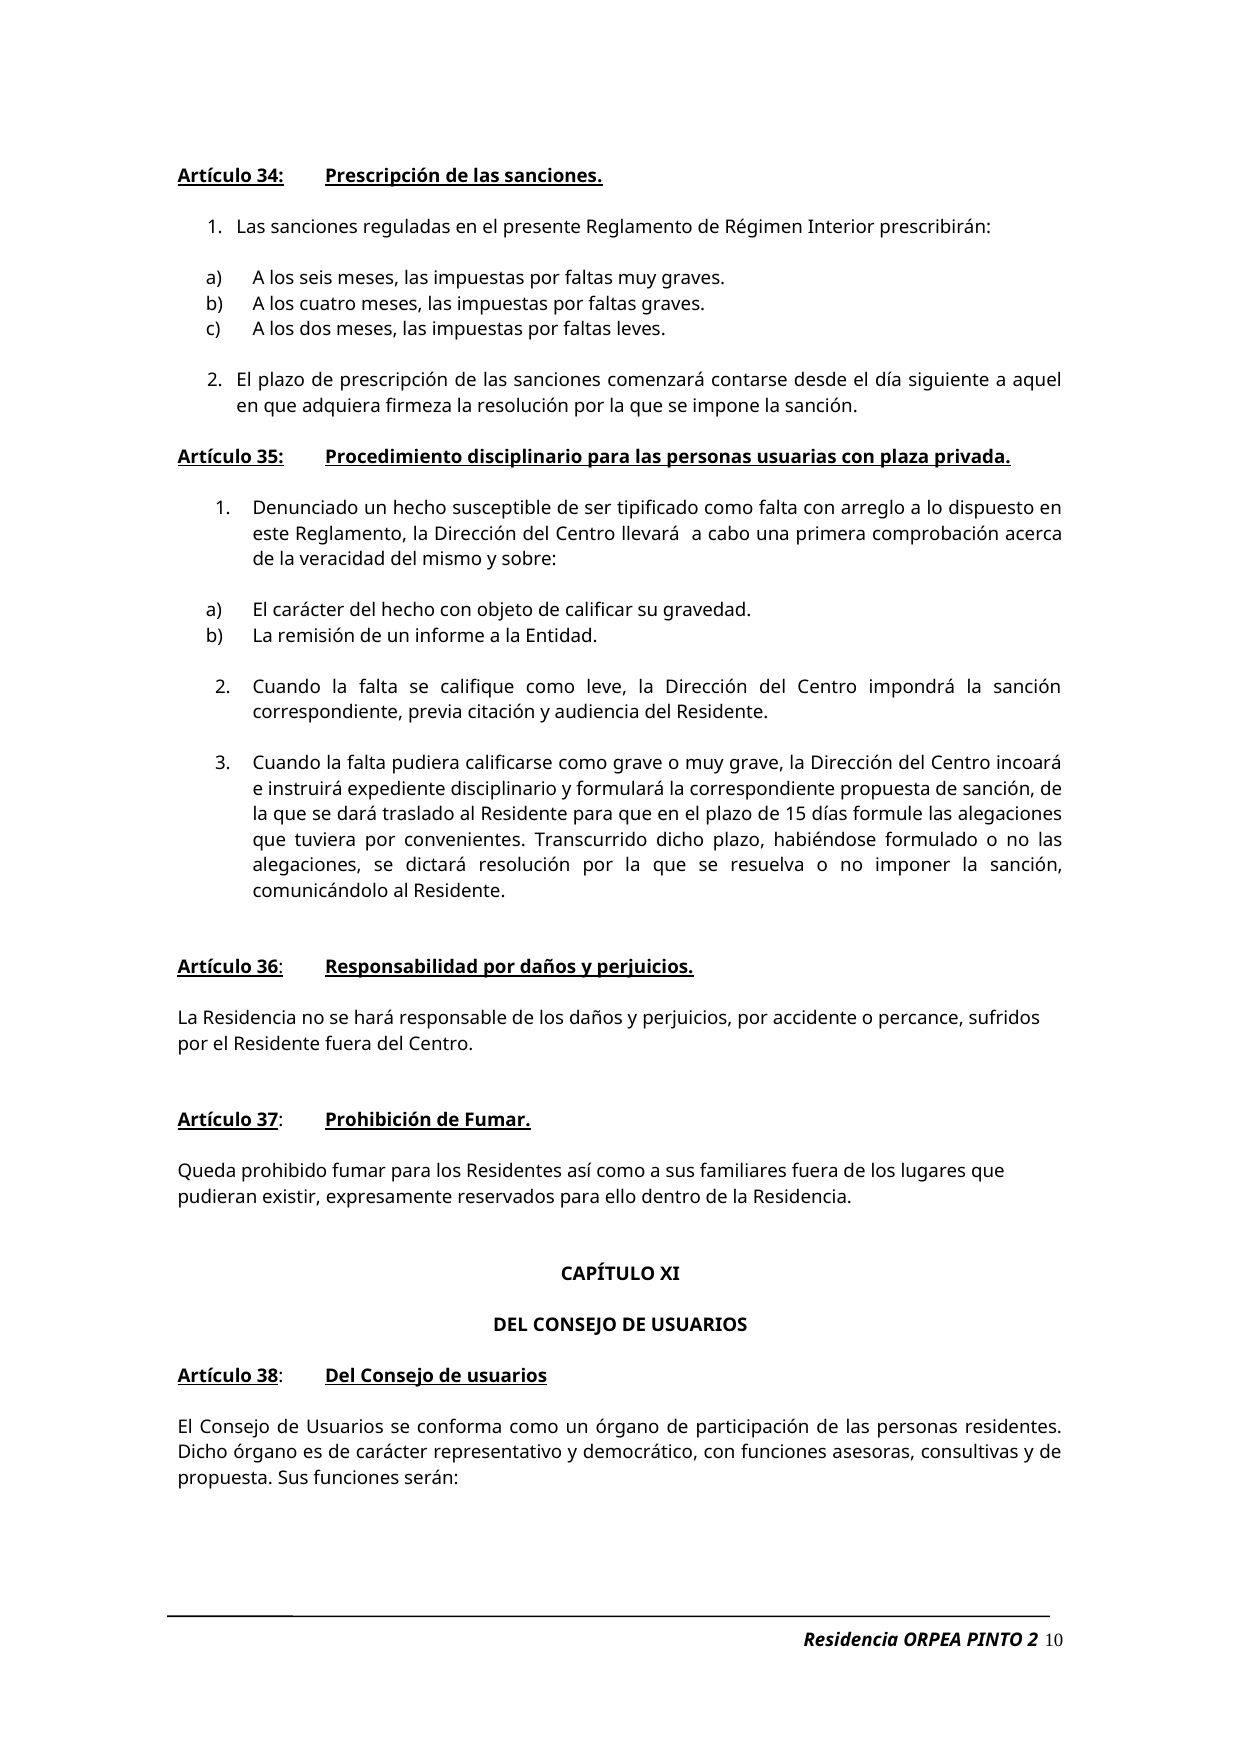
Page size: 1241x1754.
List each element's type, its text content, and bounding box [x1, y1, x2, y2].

text DEL CONSEJO DE USUARIOS [177, 1311, 1063, 1336]
list Las sanciones reguladas en el presente Reglamento de Régimen Interior prescribirán: [207, 213, 1063, 239]
text Artículo 35: Procedimiento disciplinario para las personas usuarias con plaza privada. [177, 443, 1063, 469]
list Cuando la falta pudiera calificarse como grave o muy grave, la Dirección del Centro incoará e instruirá expediente disciplinario y formulará la correspondiente propuesta de sanción, de la que se dará traslado al Residente para que en el plazo de 15 días formule las alegaciones que tuviera por convenientes. Transcurrido dicho plazo, habiéndose formulado o no las alegaciones, se dictará resolución por la que se resuelva o no imponer la sanción, comunicándolo al Residente. [215, 749, 1063, 903]
list A los cuatro meses, las impuestas por faltas graves. [177, 290, 1063, 316]
text El Consejo de Usuarios se conforma como un órgano de participación de las personas residentes. Dicho órgano es de carácter representativo y democrático, con funciones asesoras, consultivas y de propuesta. Sus funciones serán: [177, 1413, 1063, 1489]
list El carácter del hecho con objeto de calificar su gravedad. [177, 596, 1063, 622]
list Cuando la falta se califique como leve, la Dirección del Centro impondrá la sanción correspondiente, previa citación y audiencia del Residente. [215, 673, 1063, 724]
text CAPÍTULO XI [177, 1260, 1063, 1285]
list A los dos meses, las impuestas por faltas leves. [177, 316, 1063, 341]
text Artículo 37: Prohibición de Fumar. [177, 1107, 1063, 1132]
text Queda prohibido fumar para los Residentes así como a sus familiares fuera de los lugares que pudieran existir, expresamente reservados para ello dentro de la Residencia. [177, 1158, 1063, 1209]
list A los seis meses, las impuestas por faltas muy graves. [177, 264, 1063, 290]
list Denunciado un hecho susceptible de ser tipificado como falta con arreglo a lo dispuesto en este Reglamento, la Dirección del Centro llevará a cabo una primera comprobación acerca de la veracidad del mismo y sobre: [215, 494, 1063, 571]
text 2. El plazo de prescripción de las sanciones comenzará contarse desde el día siguiente a aquel en que adquiera firmeza la resolución por la que se impone la sanción. [207, 367, 1063, 418]
text Artículo 38: Del Consejo de usuarios [177, 1362, 1063, 1387]
text Artículo 34: Prescripción de las sanciones. [177, 162, 1063, 188]
text La Residencia no se hará responsable de los daños y perjuicios, por accidente o percance, sufridos por el Residente fuera del Centro. [177, 1005, 1063, 1056]
list La remisión de un informe a la Entidad. [177, 622, 1063, 647]
text Artículo 36: Responsabilidad por daños y perjuicios. [177, 954, 1063, 979]
